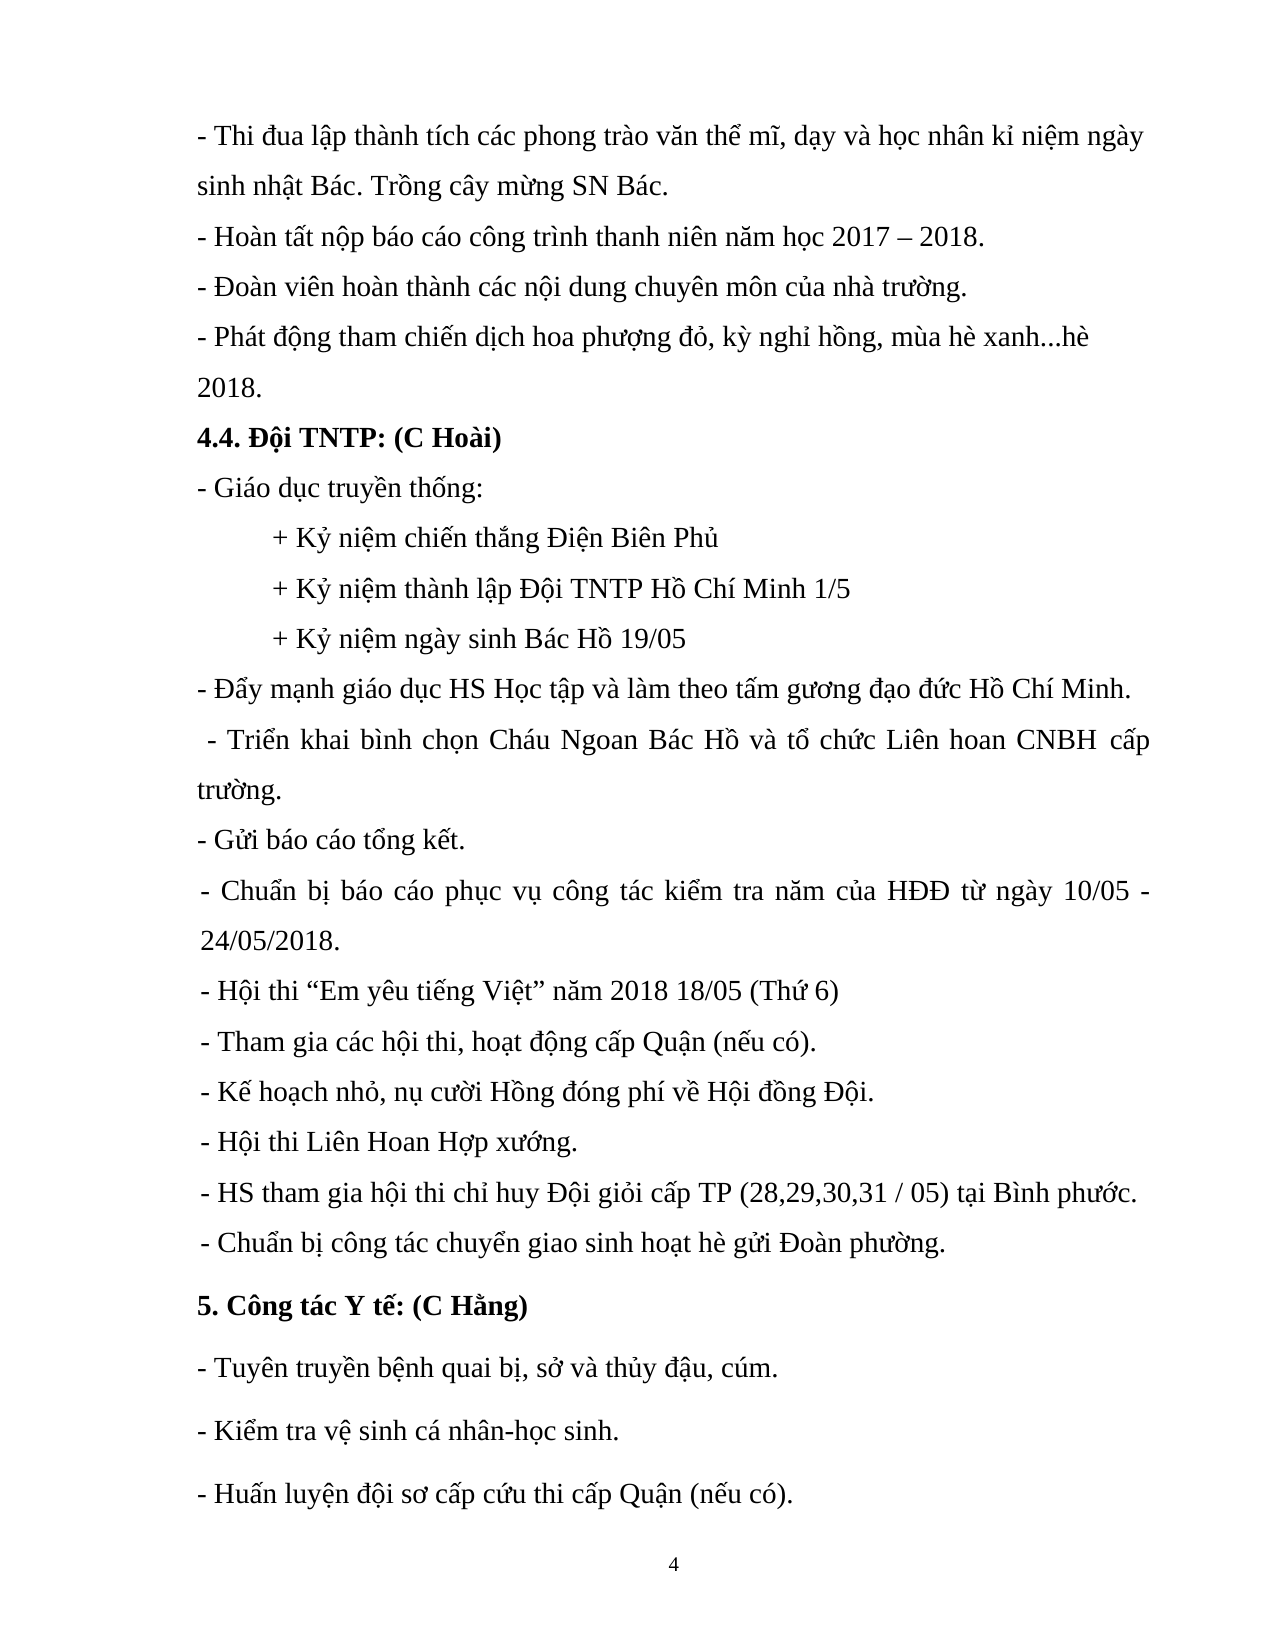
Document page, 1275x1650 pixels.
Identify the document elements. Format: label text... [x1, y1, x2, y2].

text 5. Công tác Y tế: (C Hằng) [197, 1288, 1150, 1321]
text - Phát động tham chiến dịch hoa phượng đỏ, kỳ nghỉ hồng, mùa hè xanh...hè 2018. [197, 319, 1150, 403]
text - Thi đua lập thành tích các phong trào văn thể mĩ, dạy và học nhân kỉ niệm ngày sinh nhật Bác. Trồng cây mừng SN Bác. [197, 118, 1150, 202]
text - Gửi báo cáo tổng kết. [197, 822, 1150, 856]
text - Đoàn viên hoàn thành các nội dung chuyên môn của nhà trường. [197, 269, 1150, 303]
text - Kế hoạch nhỏ, nụ cười Hồng đóng phí về Hội đồng Đội. [200, 1074, 1150, 1108]
text - Hoàn tất nộp báo cáo công trình thanh niên năm học 2017 – 2018. [197, 219, 1150, 252]
text - Chuẩn bị báo cáo phục vụ công tác kiểm tra năm của HĐĐ từ ngày 10/05 - 24/05/2018. [200, 873, 1150, 957]
text + Kỷ niệm thành lập Đội TNTP Hồ Chí Minh 1/5 [197, 571, 1150, 604]
text - Tuyên truyền bệnh quai bị, sở và thủy đậu, cúm. [197, 1351, 1150, 1384]
text - Hội thi “Em yêu tiếng Việt” năm 2018 18/05 (Thứ 6) [200, 973, 1150, 1007]
text - HS tham gia hội thi chỉ huy Đội giỏi cấp TP (28,29,30,31 / 05) tại Bình phước. [200, 1175, 1150, 1208]
text - Tham gia các hội thi, hoạt động cấp Quận (nếu có). [200, 1024, 1150, 1057]
text - Giáo dục truyền thống: [197, 470, 1150, 504]
text + Kỷ niệm ngày sinh Bác Hồ 19/05 [197, 621, 1150, 655]
text 4.4. Đội TNTP: (C Hoài) [197, 420, 1150, 453]
text - Chuẩn bị công tác chuyển giao sinh hoạt hè gửi Đoàn phường. [200, 1225, 1150, 1258]
text + Kỷ niệm chiến thắng Điện Biên Phủ [197, 521, 1150, 554]
text - Hội thi Liên Hoan Hợp xướng. [200, 1124, 1150, 1158]
text - Kiểm tra vệ sinh cá nhân-học sinh. [197, 1413, 1150, 1447]
text - Đẩy mạnh giáo dục HS Học tập và làm theo tấm gương đạo đức Hồ Chí Minh. [197, 672, 1150, 705]
text - Triển khai bình chọn Cháu Ngoan Bác Hồ và tổ chức Liên hoan CNBH cấp trường. [197, 722, 1150, 806]
text - Huấn luyện đội sơ cấp cứu thi cấp Quận (nếu có). [197, 1476, 1150, 1510]
